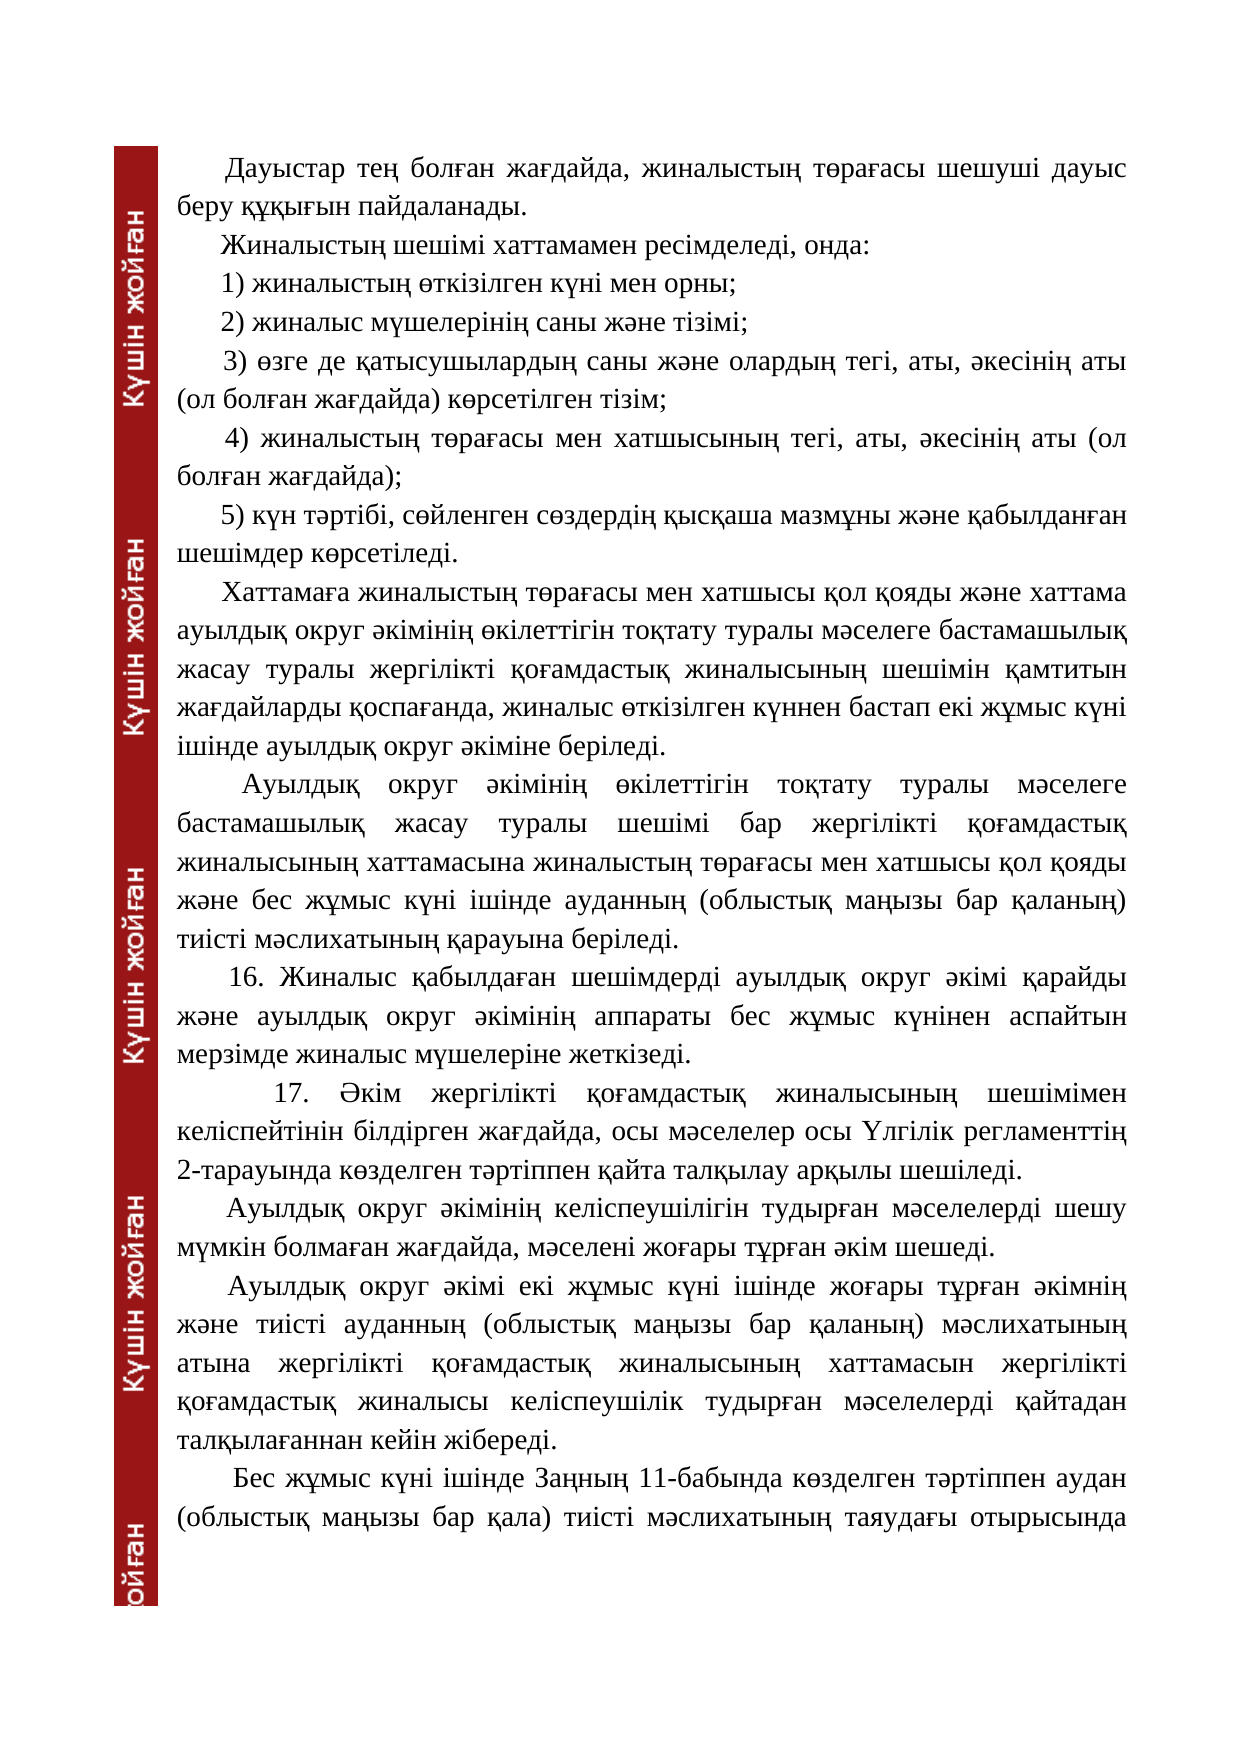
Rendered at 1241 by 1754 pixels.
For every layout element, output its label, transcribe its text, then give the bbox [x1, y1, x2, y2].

text Ауылдық округ әкімінің келіспеушілігін тудырған мәселелерді шешу мүмкін болмаған жағдайда, мәселені жоғары тұрған әкім шешеді. [112, 1191, 1128, 1263]
picture [114, 569, 158, 574]
picture [114, 146, 158, 150]
text Жиналыстың шешімі хаттамамен ресімделеді, онда: [112, 227, 1128, 261]
text Ауылдық округ әкімі екі жұмыс күні ішінде жоғары тұрған әкімнің және тиісті ауданның (облыстық маңызы бар қаланың) мәслихатының атына жергілікті қоғамдастық жиналысының хаттамасын жергілікті қоғамдастық жиналысы келіспеушілік тудырған мәселелерді қайтадан талқылағаннан кейін жібереді. [112, 1268, 1128, 1455]
picture [114, 338, 158, 343]
picture [114, 954, 158, 959]
text Ауылдық округ әкімінің өкілеттігін тоқтату туралы мәселеге бастамашылық жасау туралы шешімі бар жергілікті қоғамдастық жиналысының хаттамасына жиналыстың төрағасы мен хатшысы қол қояды және бес жұмыс күні ішінде ауданның (облыстық маңызы бар қаланың) тиісті мәслихатының қарауына беріледі. [112, 767, 1128, 954]
picture [114, 261, 158, 266]
text 4) жиналыстың төрағасы мен хатшысының тегі, аты, әкесінің аты (ол болған жағдайда); [112, 420, 1128, 492]
text 17. Әкім жергілікті қоғамдастық жиналысының шешімімен келіспейтінін білдірген жағдайда, осы мәселелер осы Үлгілік регламенттің 2-тарауында көзделген тәртіппен қайта талқылау арқылы шешіледі. [112, 1075, 1128, 1186]
text 5) күн тәртібі, сөйленген сөздердің қысқаша мазмұны және қабылданған шешімдер көрсетіледі. [112, 497, 1128, 569]
picture [114, 1070, 158, 1075]
picture [114, 299, 158, 304]
picture [114, 762, 158, 767]
text 1) жиналыстың өткізілген күні мен орны; [112, 266, 1128, 299]
text 2) жиналыс мүшелерінің саны және тізімі; [112, 304, 1128, 338]
text Дауыстар тең болған жағдайда, жиналыстың төрағасы шешуші дауыс беру құқығын пайдаланады. [112, 150, 1128, 222]
text Хаттамаға жиналыстың төрағасы мен хатшысы қол қояды және хаттама ауылдық округ әкімінің өкілеттігін тоқтату туралы мәселеге бастамашылық жасау туралы жергілікті қоғамдастық жиналысының шешімін қамтитын жағдайларды қоспағанда, жиналыс өткізілген күннен бастап екі жұмыс күні ішінде ауылдық округ әкіміне беріледі. [112, 574, 1128, 762]
picture [114, 222, 158, 227]
picture [114, 415, 158, 420]
text 3) өзге де қатысушылардың саны және олардың тегі, аты, әкесінің аты (ол болған жағдайда) көрсетілген тізім; [112, 343, 1128, 415]
picture [114, 1263, 158, 1268]
text 16. Жиналыс қабылдаған шешімдерді ауылдық округ әкімі қарайды және ауылдық округ әкімінің аппараты бес жұмыс күнінен аспайтын мерзімде жиналыс мүшелеріне жеткізеді. [112, 959, 1128, 1070]
picture [114, 1455, 158, 1460]
picture [114, 1532, 158, 1606]
picture [114, 1186, 158, 1191]
picture [114, 492, 158, 497]
